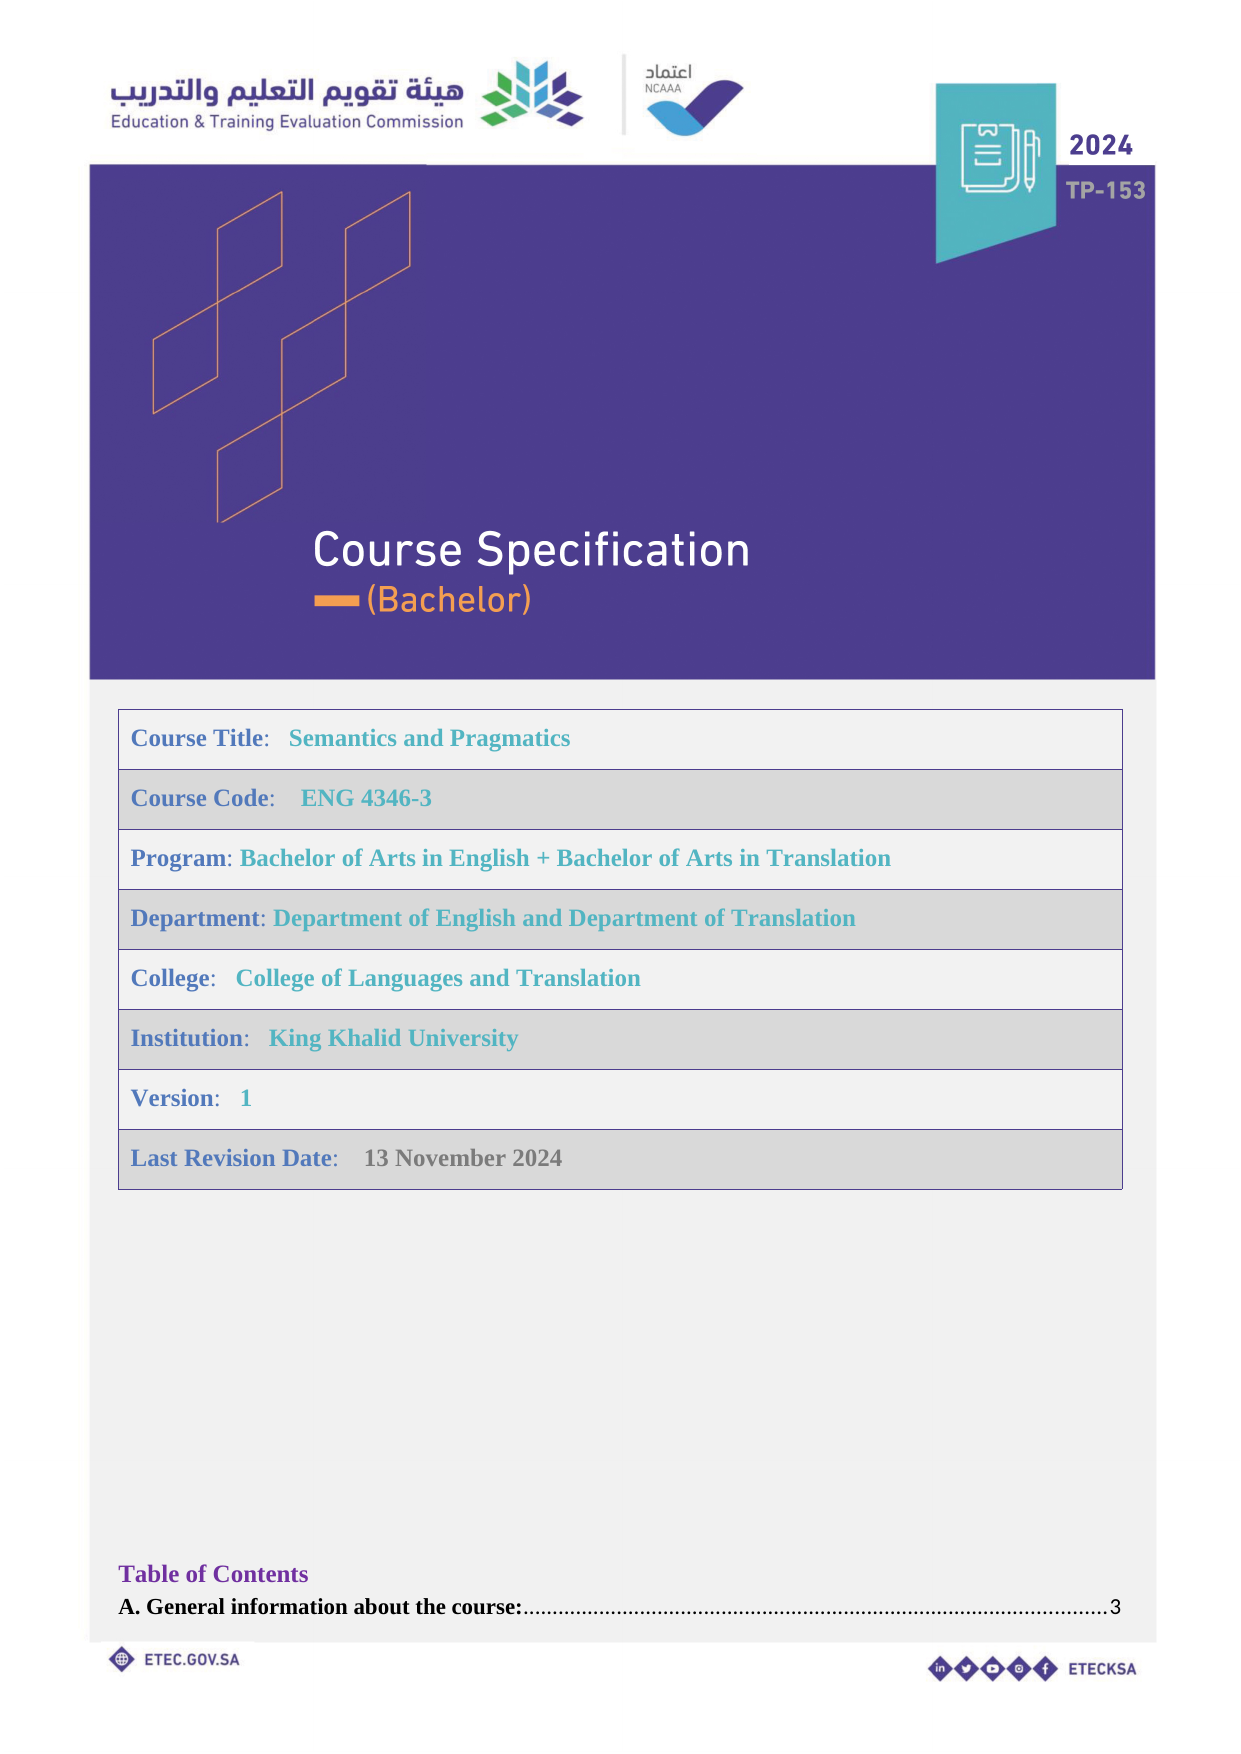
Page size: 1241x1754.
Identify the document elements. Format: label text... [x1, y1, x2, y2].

table_cell Institution: King Khalid University [119, 1010, 1122, 1069]
table_cell Course Code: ENG 4346-3 [119, 770, 1122, 829]
table_cell Last Revision Date: 13 November 2024 [119, 1130, 1122, 1189]
table_cell Version: 1 [119, 1070, 1122, 1129]
table_cell Program: Bachelor of Arts in English + Bachelor of Arts in Translation [119, 830, 1122, 889]
table_cell Department: Department of English and Department of Translation [119, 890, 1122, 949]
picture [4, 1, 1241, 1752]
table_header Course Title: [119, 710, 1122, 769]
table_cell College: College of Languages and Translation [119, 950, 1122, 1009]
